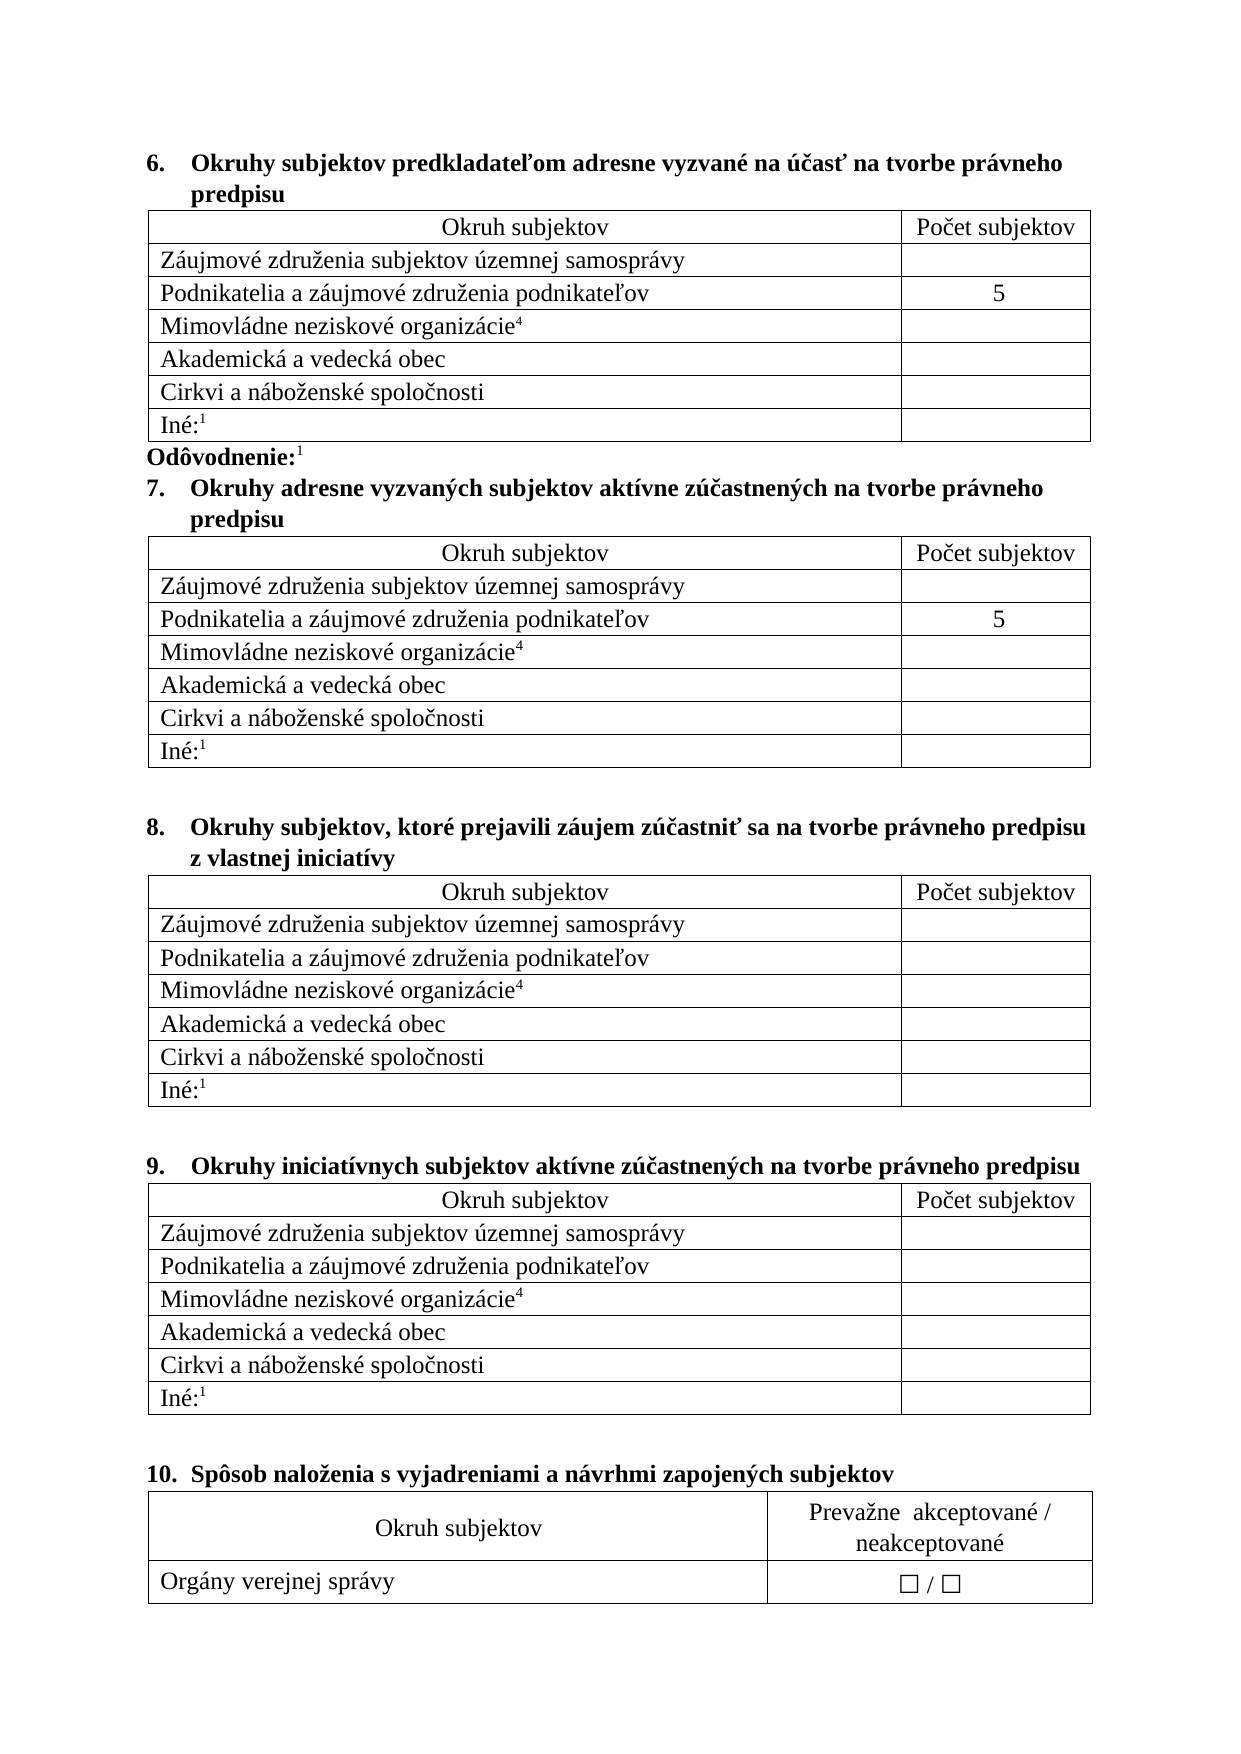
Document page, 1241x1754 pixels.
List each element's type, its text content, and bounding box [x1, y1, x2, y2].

table_cell Podnikatelia a záujmové združenia podnikateľov [149, 942, 901, 974]
table_cell Akademická a vedecká obec [149, 1316, 901, 1348]
table_cell Akademická a vedecká obec [149, 1008, 901, 1040]
table_cell [902, 1349, 1090, 1381]
table_header Prevažne akceptované / neakceptované [768, 1492, 1092, 1559]
table_header Okruh subjektov [149, 876, 901, 908]
table_cell [902, 1316, 1090, 1348]
table_cell Iné:1 [149, 1074, 901, 1106]
table_cell Iné:1 [149, 1382, 901, 1414]
table_cell [902, 942, 1090, 974]
table_cell Záujmové združenia subjektov územnej samosprávy [149, 1217, 901, 1249]
subtitle Okruhy subjektov, ktoré prejavili záujem zúčastniť sa na tvorbe právneho predpisu z vlastnej iniciatívy [146, 812, 1093, 872]
table_cell Podnikatelia a záujmové združenia podnikateľov [149, 603, 901, 635]
table_cell Akademická a vedecká obec [149, 343, 901, 375]
table_cell Cirkvi a náboženské spoločnosti [149, 376, 901, 408]
table_cell Podnikatelia a záujmové združenia podnikateľov [149, 277, 901, 309]
table_cell Mimovládne neziskové organizácie4 [149, 636, 901, 668]
table_cell Iné:1 [149, 409, 901, 441]
table_cell 5 [902, 603, 1090, 635]
table_cell Záujmové združenia subjektov územnej samosprávy [149, 244, 901, 276]
table_header Počet subjektov [902, 1184, 1090, 1216]
subtitle Okruhy subjektov predkladateľom adresne vyzvané na účasť na tvorbe právneho predpisu [146, 148, 1093, 207]
table_header Počet subjektov [902, 537, 1090, 569]
subtitle Spôsob naloženia s vyjadreniami a návrhmi zapojených subjektov [146, 1459, 1093, 1488]
table_cell Podnikatelia a záujmové združenia podnikateľov [149, 1250, 901, 1282]
table_cell [902, 909, 1090, 941]
table_header Okruh subjektov [149, 1492, 767, 1559]
table_cell [902, 702, 1090, 734]
subtitle Okruhy iniciatívnych subjektov aktívne zúčastnených na tvorbe právneho predpisu [146, 1151, 1093, 1180]
table_header Počet subjektov [902, 876, 1090, 908]
table_cell 5 [902, 277, 1090, 309]
table_cell Mimovládne neziskové organizácie4 [149, 310, 901, 342]
table_cell [902, 1283, 1090, 1315]
table_header Počet subjektov [902, 211, 1090, 243]
table_cell [902, 669, 1090, 701]
table_header Okruh subjektov [149, 1184, 901, 1216]
text Odôvodnenie:1 [146, 442, 1093, 471]
table_cell [902, 570, 1090, 602]
table_cell [902, 1217, 1090, 1249]
table_cell [902, 310, 1090, 342]
table_cell [902, 1250, 1090, 1282]
table_cell Cirkvi a náboženské spoločnosti [149, 702, 901, 734]
table_cell Iné:1 [149, 735, 901, 767]
table_header Okruh subjektov [149, 537, 901, 569]
table_cell [902, 343, 1090, 375]
table_cell Záujmové združenia subjektov územnej samosprávy [149, 570, 901, 602]
table_cell Akademická a vedecká obec [149, 669, 901, 701]
table_cell [902, 1074, 1090, 1106]
table_header Okruh subjektov [149, 211, 901, 243]
subtitle Okruhy adresne vyzvaných subjektov aktívne zúčastnených na tvorbe právneho predpisu [146, 473, 1093, 533]
table_cell [902, 735, 1090, 767]
table_cell Cirkvi a náboženské spoločnosti [149, 1349, 901, 1381]
table_cell Záujmové združenia subjektov územnej samosprávy [149, 909, 901, 941]
table_cell [902, 1041, 1090, 1073]
table_cell [902, 636, 1090, 668]
table_cell Mimovládne neziskové organizácie4 [149, 1283, 901, 1315]
table_cell [902, 409, 1090, 441]
table_cell Mimovládne neziskové organizácie4 [149, 975, 901, 1007]
table_cell [902, 1008, 1090, 1040]
table_cell [902, 244, 1090, 276]
table_cell [902, 1382, 1090, 1414]
table_cell Orgány verejnej správy [149, 1561, 767, 1603]
table_cell Cirkvi a náboženské spoločnosti [149, 1041, 901, 1073]
table_cell ☐ / ☐ [768, 1561, 1092, 1603]
table_cell [902, 376, 1090, 408]
table_cell [902, 975, 1090, 1007]
